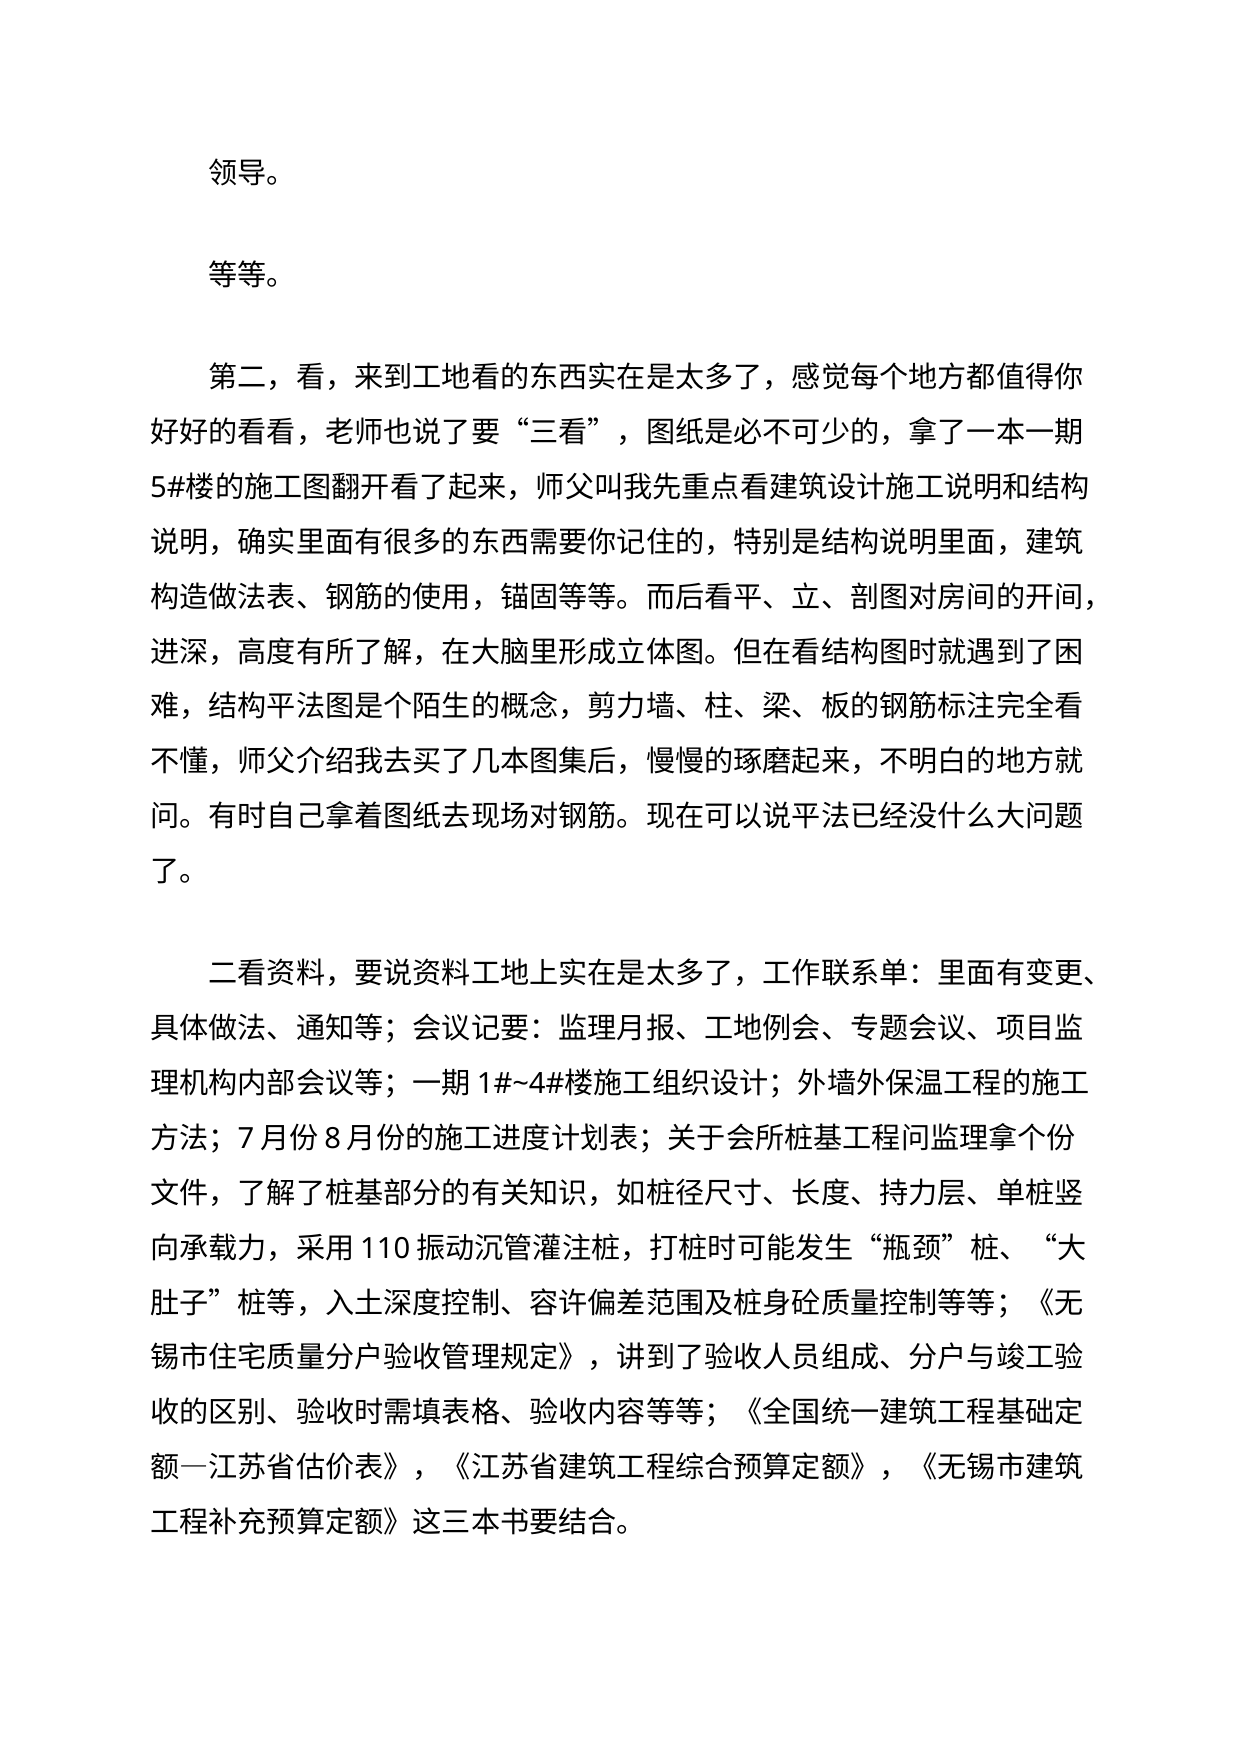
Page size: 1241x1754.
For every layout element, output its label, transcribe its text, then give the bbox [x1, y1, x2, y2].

text 二看资料，要说资料工地上实在是太多了，工作联系单：里面有变更、具体做法、通知等；会议记要：监理月报、工地例会、专题会议、项目监理机构内部会议等；一期1#~4#楼施工组织设计；外墙外保温工程的施工方法；7月份8月份的施工进度计划表；关于会所桩基工程问监理拿个份文件，了解了桩基部分的有关知识，如桩径尺寸、长度、持力层、单桩竖向承载力，采用110振动沉管灌注桩，打桩时可能发生“瓶颈”桩、“大肚子”桩等，入土深度控制、容许偏差范围及桩身砼质量控制等等；《无锡市住宅质量分户验收管理规定》，讲到了验收人员组成、分户与竣工验收的区别、验收时需填表格、验收内容等等；《全国统一建筑工程基础定额—江苏省估价表》，《江苏省建筑工程综合预算定额》，《无锡市建筑工程补充预算定额》这三本书要结合。 [150, 949, 1090, 1541]
text 等等。 [150, 252, 1090, 294]
text 第二，看，来到工地看的东西实在是太多了，感觉每个地方都值得你好好的看看，老师也说了要“三看”，图纸是必不可少的，拿了一本一期5#楼的施工图翻开看了起来，师父叫我先重点看建筑设计施工说明和结构说明，确实里面有很多的东西需要你记住的，特别是结构说明里面，建筑构造做法表、钢筋的使用，锚固等等。而后看平、立、剖图对房间的开间，进深，高度有所了解，在大脑里形成立体图。但在看结构图时就遇到了困难，结构平法图是个陌生的概念，剪力墙、柱、梁、板的钢筋标注完全看不懂，师父介绍我去买了几本图集后，慢慢的琢磨起来，不明白的地方就问。有时自己拿着图纸去现场对钢筋。现在可以说平法已经没什么大问题了。 [150, 353, 1090, 890]
text 领导。 [150, 150, 1090, 192]
